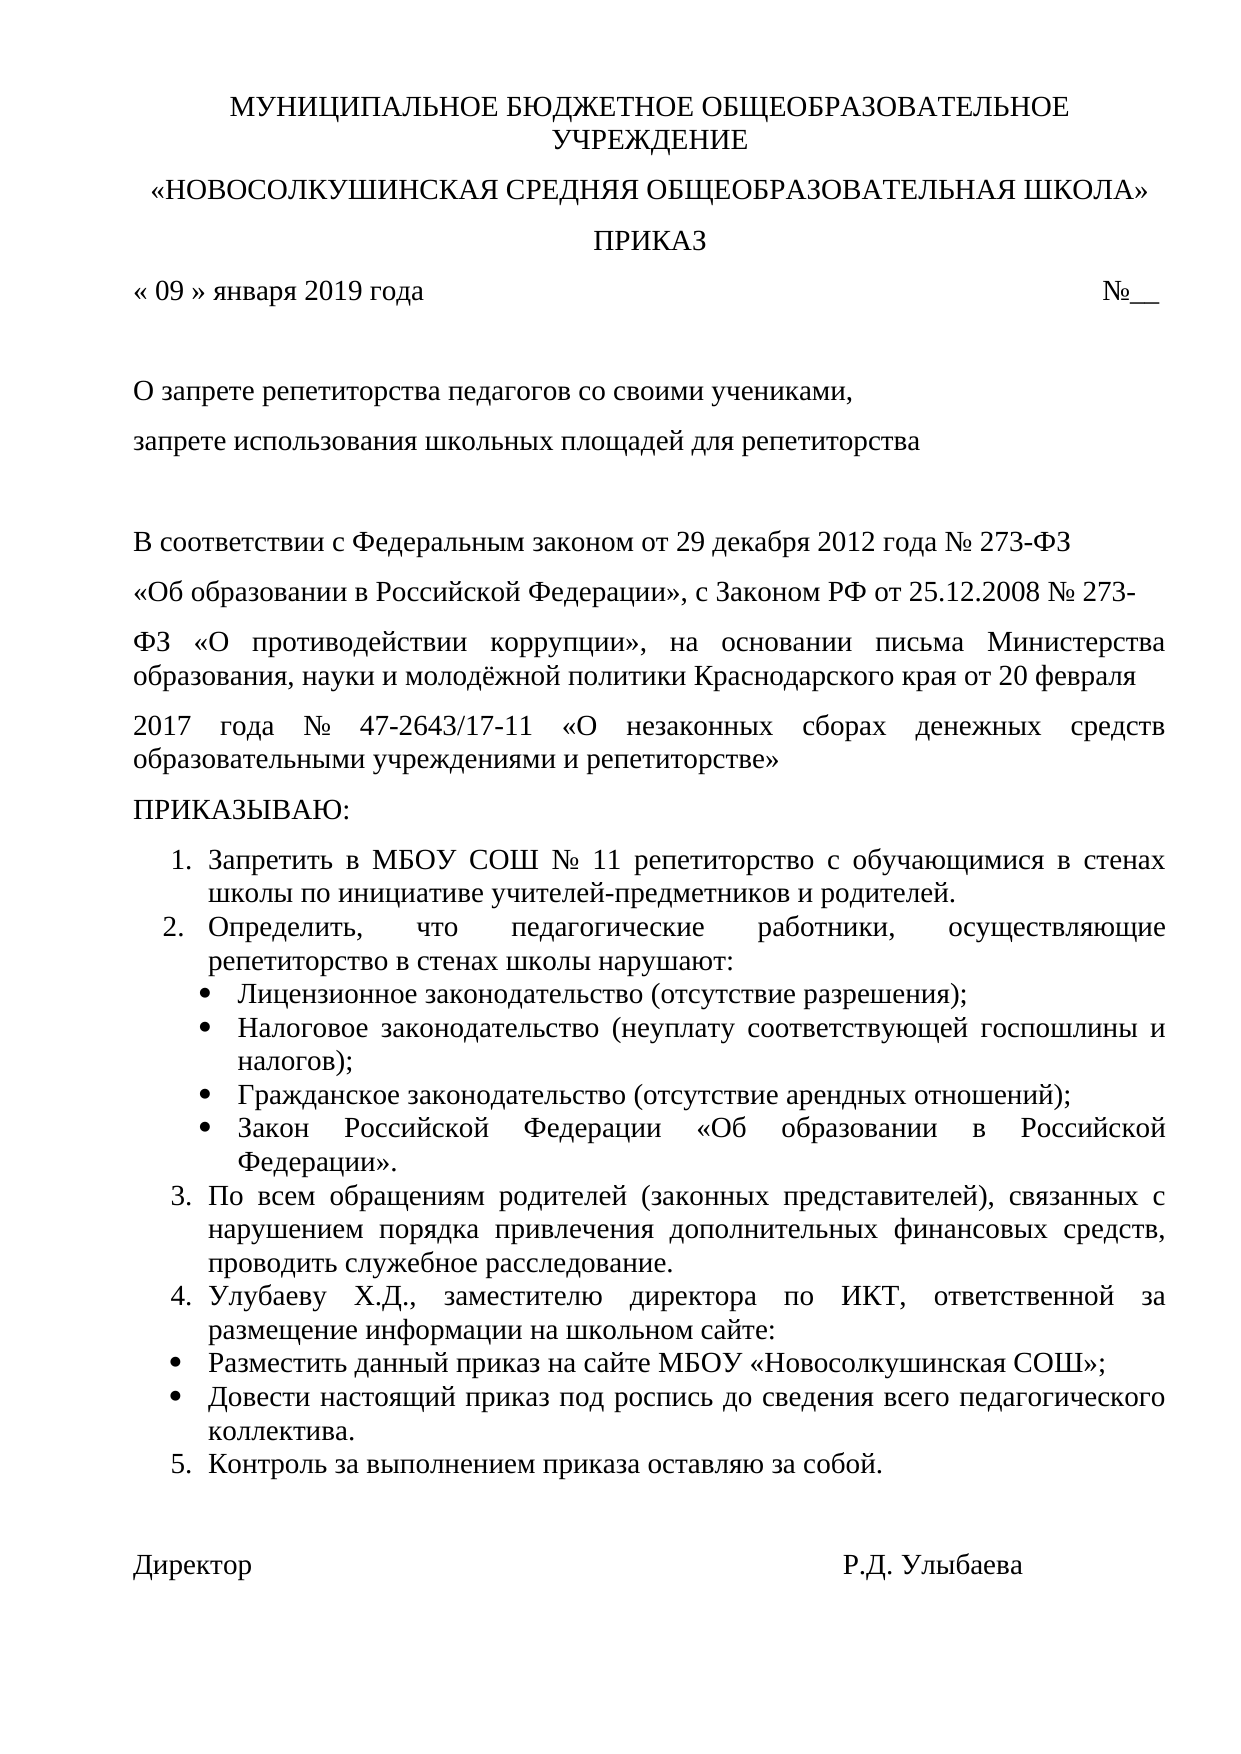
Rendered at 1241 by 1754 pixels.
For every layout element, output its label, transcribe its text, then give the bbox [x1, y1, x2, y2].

list По всем обращениям родителей (законных представителей), связанных с нарушением порядка привлечения дополнительных финансовых средств, проводить служебное расследование. [170, 1178, 1167, 1278]
list Разместить данный приказ на сайте МБОУ «Новосолкушинская СОШ»; [170, 1346, 1167, 1379]
text В соответствии с Федеральным законом от 29 декабря 2012 года № 273-ФЗ [133, 524, 1167, 557]
list Запретить в МБОУ СОШ № 11 репетиторство с обучающимися в стенах школы по инициативе учителей-предметников и родителей. [170, 842, 1167, 909]
list Улубаеву Х.Д., заместителю директора по ИКТ, ответственной за размещение информации на школьном сайте: [170, 1278, 1167, 1346]
list Гражданское законодательство (отсутствие арендных отношений); [200, 1077, 1167, 1111]
text ПРИКАЗЫВАЮ: [133, 792, 1167, 825]
text ПРИКАЗ [133, 223, 1167, 256]
text МУНИЦИПАЛЬНОЕ БЮДЖЕТНОЕ ОБЩЕОБРАЗОВАТЕЛЬНОЕ УЧРЕЖДЕНИЕ [133, 89, 1167, 156]
list Контроль за выполнением приказа оставляю за собой. [170, 1446, 1167, 1480]
list Лицензионное законодательство (отсутствие разрешения); [200, 976, 1167, 1010]
text запрете использования школьных площадей для репетиторства [133, 423, 1167, 457]
text «НОВОСОЛКУШИНСКАЯ СРЕДНЯЯ ОБЩЕОБРАЗОВАТЕЛЬНАЯ ШКОЛА» [133, 172, 1167, 206]
text ФЗ «О противодействии коррупции», на основании письма Министерства образования, науки и молодёжной политики Краснодарского края от 20 февраля [133, 624, 1167, 691]
text 2017 года № 47-2643/17-11 «О незаконных сборах денежных средств образовательными учреждениями и репетиторстве» [133, 708, 1167, 775]
list Закон Российской Федерации «Об образовании в Российской Федерации». [200, 1111, 1167, 1178]
text О запрете репетиторства педагогов со своими учениками, [133, 373, 1167, 407]
text Директор Р.Д. Улыбаева [133, 1547, 1167, 1580]
list Довести настоящий приказ под роспись до сведения всего педагогического коллектива. [170, 1379, 1167, 1446]
list Определить, что педагогические работники, осуществляющие репетиторство в стенах школы нарушают: [162, 909, 1167, 976]
text « 09 » января 2019 года №__ [133, 273, 1167, 306]
text «Об образовании в Российской Федерации», с Законом РФ от 25.12.2008 № 273- [133, 574, 1167, 608]
list Налоговое законодательство (неуплату соответствующей госпошлины и налогов); [200, 1010, 1167, 1077]
